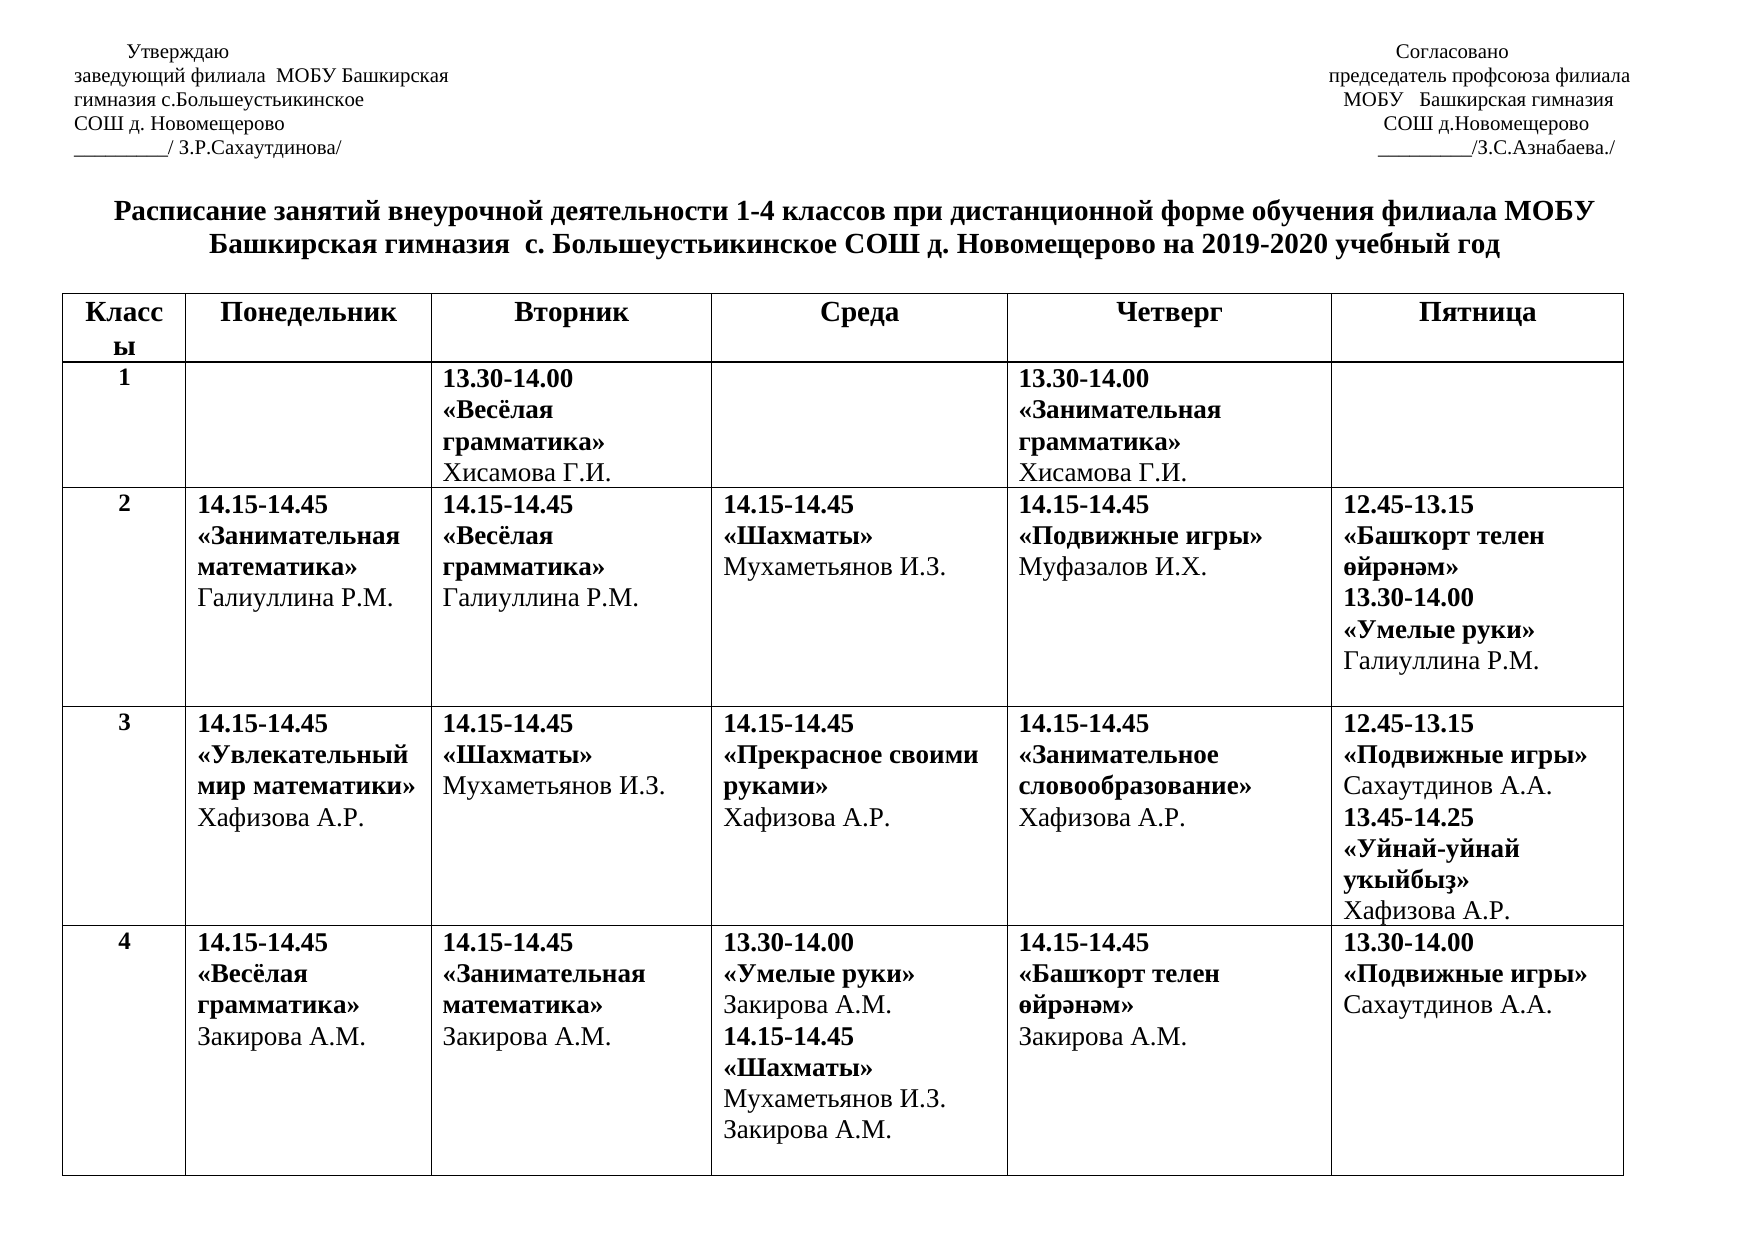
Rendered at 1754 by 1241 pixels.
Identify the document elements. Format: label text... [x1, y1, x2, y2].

table_cell 14.15-14.45 «Башҡорт телен өйрәнәм» Закирова А.М. [1008, 926, 1331, 1175]
text _________/ З.Р.Сахаутдинова/ _________/З.С.Азнабаева./ [74, 135, 1636, 159]
table_cell 14.15-14.45 «Шахматы» Мухаметьянов И.З. [432, 707, 711, 925]
table_header Четверг [1008, 294, 1331, 361]
table_cell 4 [63, 926, 185, 1175]
text Расписание занятий внеурочной деятельности 1-4 классов при дистанционной форме обучения филиала МОБУ Башкирская гимназия с. Большеустьикинское СОШ д. Новомещерово на 2019-2020 учебный год [74, 193, 1636, 260]
table_cell 14.15-14.45 «Весёлая грамматика» Галиуллина Р.М. [432, 488, 711, 706]
table_cell 14.15-14.45 «Занимательная математика» Закирова А.М. [432, 926, 711, 1175]
table_cell [186, 363, 431, 487]
table_cell 1 [63, 363, 185, 487]
text Утверждаю Согласовано [74, 39, 1636, 63]
table_cell 2 [63, 488, 185, 706]
table_cell 14.15-14.45 «Занимательная математика» Галиуллина Р.М. [186, 488, 431, 706]
table_header Понедельник [186, 294, 431, 361]
table_header Среда [712, 294, 1007, 361]
table_header Классы [63, 294, 185, 361]
table_cell 14.15-14.45 «Прекрасное своими руками» Хафизова А.Р. [712, 707, 1007, 925]
text гимназия с.Большеустьикинское МОБУ Башкирская гимназия СОШ д. Новомещерово СОШ д.Новомещерово [74, 87, 1636, 135]
table_cell 14.15-14.45 «Занимательное словообразование» Хафизова А.Р. [1008, 707, 1331, 925]
text заведующий филиала МОБУ Башкирская председатель профсоюза филиала [74, 63, 1636, 87]
table_cell 13.30-14.00 «Подвижные игры» Сахаутдинов А.А. [1332, 926, 1623, 1175]
table_cell [1332, 363, 1623, 487]
table_header Вторник [432, 294, 711, 361]
table_cell 3 [63, 707, 185, 925]
table_cell 13.30-14.00 «Умелые руки» Закирова А.М. 14.15-14.45 «Шахматы» Мухаметьянов И.З. Закирова А.М. [712, 926, 1007, 1175]
table_cell 14.15-14.45 «Шахматы» Мухаметьянов И.З. [712, 488, 1007, 706]
table_cell 13.30-14.00 «Занимательная грамматика» Хисамова Г.И. [1008, 363, 1331, 487]
table_cell 12.45-13.15 «Башҡорт телен өйрәнәм» 13.30-14.00 «Умелые руки» Галиуллина Р.М. [1332, 488, 1623, 706]
table_header Пятница [1332, 294, 1623, 361]
table_cell 14.15-14.45 «Подвижные игры» Муфазалов И.Х. [1008, 488, 1331, 706]
table_cell [712, 363, 1007, 487]
table_cell 12.45-13.15 «Подвижные игры» Сахаутдинов А.А. 13.45-14.25 «Уйнай-уйнай уҡыйбыҙ» Хафизова А.Р. [1332, 707, 1623, 925]
table_cell 14.15-14.45 «Увлекательный мир математики» Хафизова А.Р. [186, 707, 431, 925]
table_cell 14.15-14.45 «Весёлая грамматика» Закирова А.М. [186, 926, 431, 1175]
table_cell 13.30-14.00 «Весёлая грамматика» Хисамова Г.И. [432, 363, 711, 487]
